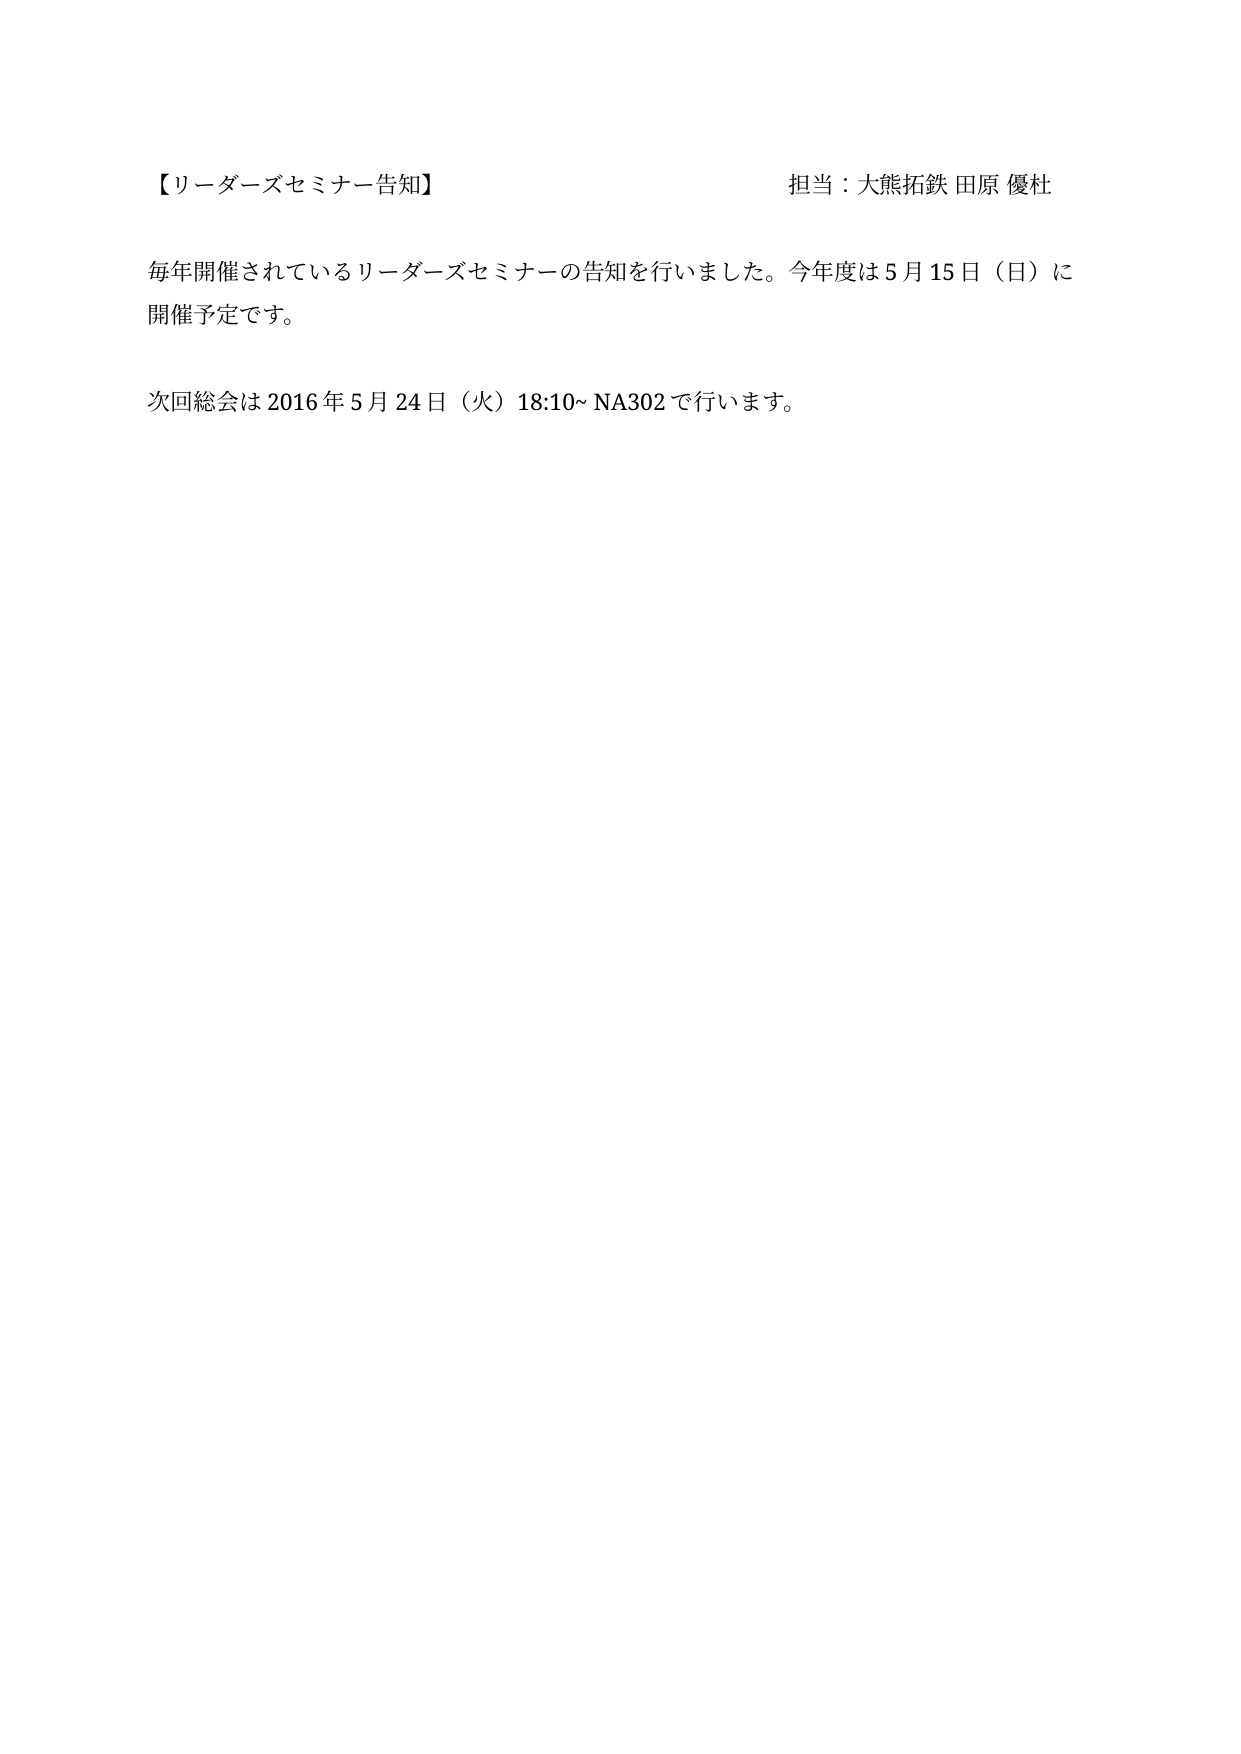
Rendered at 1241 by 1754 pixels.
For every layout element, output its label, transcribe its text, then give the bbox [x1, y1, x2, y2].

text 毎年開催されているリーダーズセミナーの告知を行いました。今年度は5月15日（日）に開催予定です。 [148, 249, 1092, 335]
text 【リーダーズセミナー告知】 担当：大熊拓鉄 田原 優杜 [148, 162, 1092, 205]
text 次回総会は2016年5月24日（火）18:10~ NA302で行います。 [148, 379, 1092, 422]
